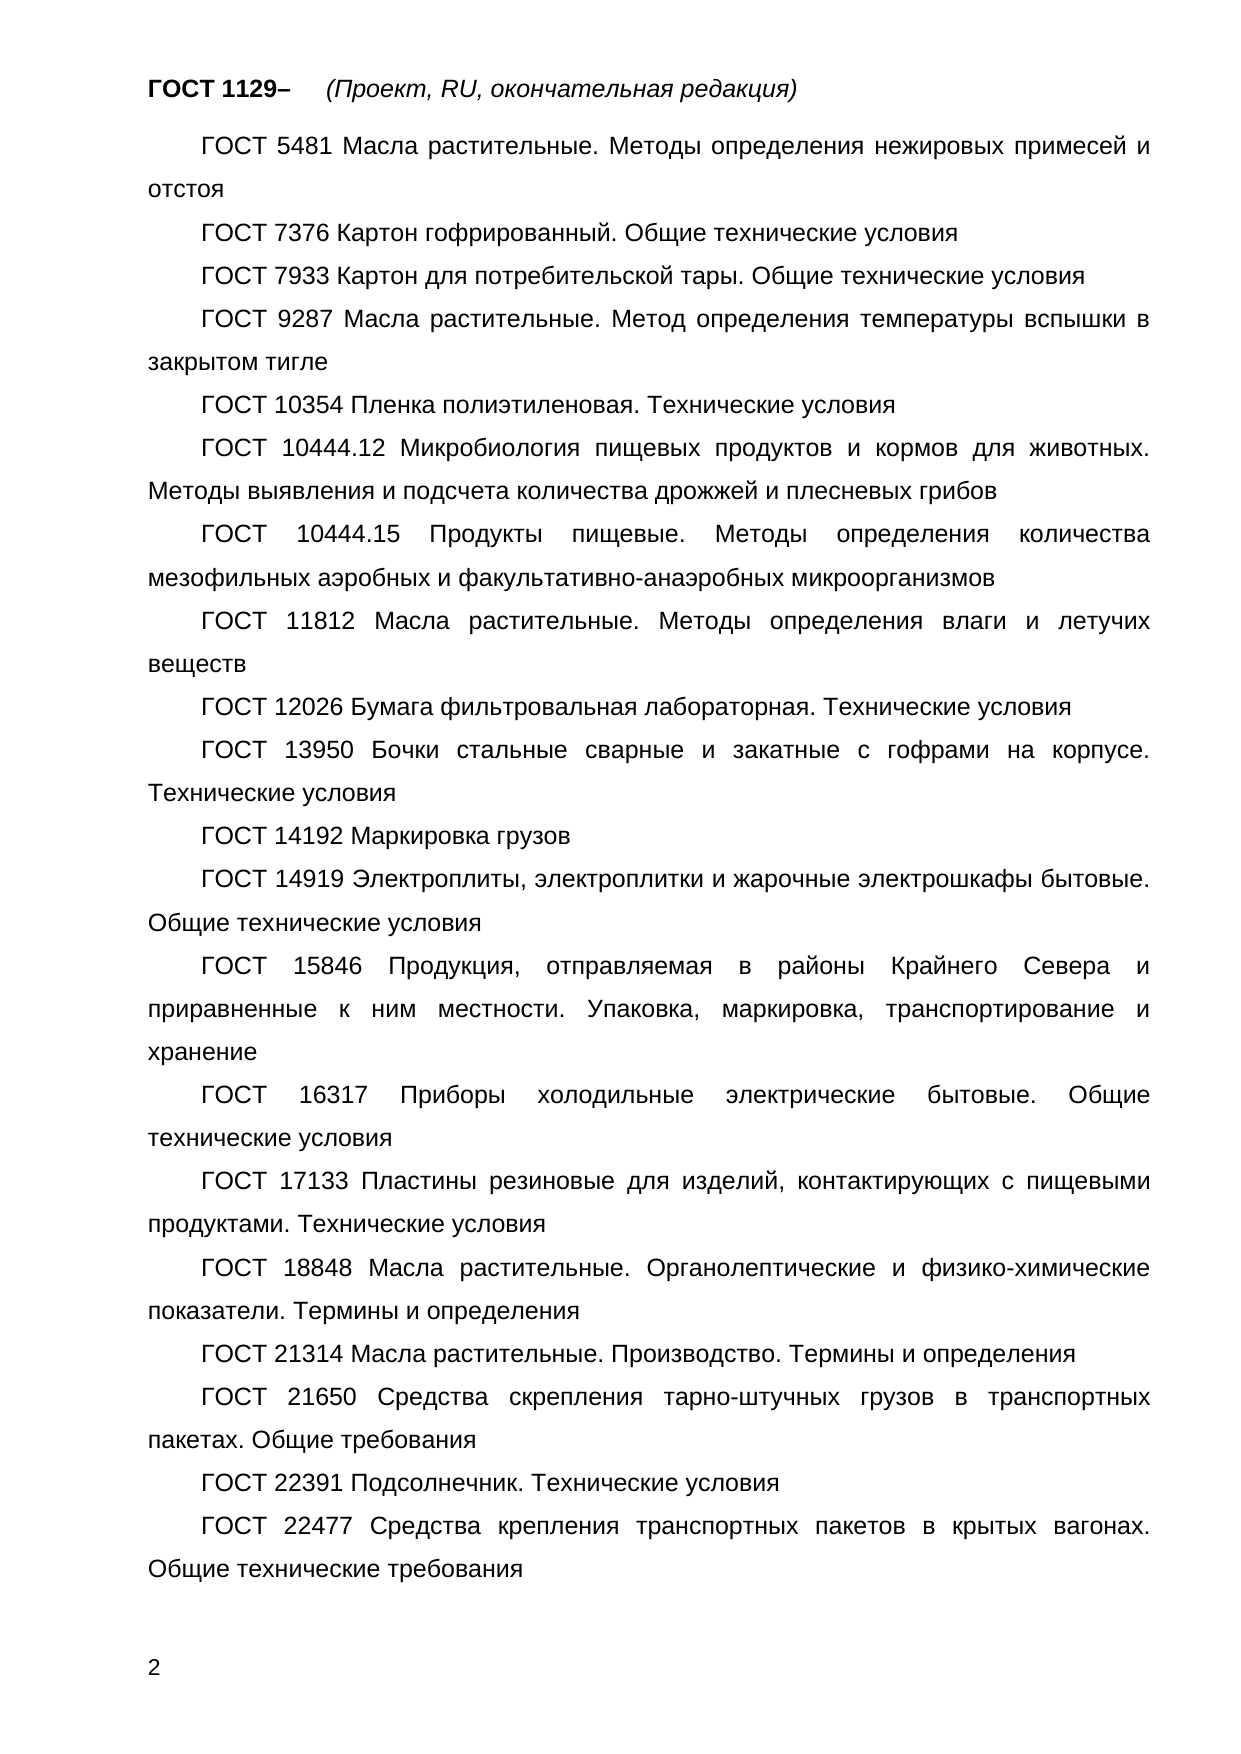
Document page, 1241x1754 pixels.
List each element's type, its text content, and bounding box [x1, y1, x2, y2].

text ГОСТ 18848 Масла растительные. Органолептические и физико-химические показатели. Термины и определения [148, 1253, 1152, 1324]
text ГОСТ 11812 Масла растительные. Методы определения влаги и летучих веществ [148, 606, 1152, 678]
text ГОСТ 22391 Подсолнечник. Технические условия [148, 1468, 1152, 1497]
text ГОСТ 14919 Электроплиты, электроплитки и жарочные электрошкафы бытовые. Общие технические условия [148, 864, 1152, 936]
text ГОСТ 7933 Картон для потребительской тары. Общие технические условия [148, 261, 1152, 289]
text ГОСТ 5481 Масла растительные. Методы определения нежировых примесей и отстоя [148, 131, 1152, 203]
text ГОСТ 21650 Средства скрепления тарно-штучных грузов в транспортных пакетах. Общие требования [148, 1382, 1152, 1454]
text ГОСТ 10354 Пленка полиэтиленовая. Технические условия [148, 390, 1152, 419]
text ГОСТ 9287 Масла растительные. Метод определения температуры вспышки в закрытом тигле [148, 304, 1152, 376]
text ГОСТ 10444.12 Микробиология пищевых продуктов и кормов для животных. Методы выявления и подсчета количества дрожжей и плесневых грибов [148, 433, 1152, 505]
text ГОСТ 16317 Приборы холодильные электрические бытовые. Общие технические условия [148, 1080, 1152, 1152]
text ГОСТ 22477 Средства крепления транспортных пакетов в крытых вагонах. Общие технические требования [148, 1511, 1152, 1583]
text ГОСТ 17133 Пластины резиновые для изделий, контактирующих с пищевыми продуктами. Технические условия [148, 1166, 1152, 1238]
text ГОСТ 21314 Масла растительные. Производство. Термины и определения [148, 1339, 1152, 1368]
text ГОСТ 7376 Картон гофрированный. Общие технические условия [148, 218, 1152, 246]
text ГОСТ 13950 Бочки стальные сварные и закатные с гофрами на корпусе. Технические условия [148, 735, 1152, 807]
text ГОСТ 12026 Бумага фильтровальная лабораторная. Технические условия [148, 692, 1152, 721]
text ГОСТ 14192 Маркировка грузов [148, 821, 1152, 850]
text ГОСТ 15846 Продукция, отправляемая в районы Крайнего Севера и приравненные к ним местности. Упаковка, маркировка, транспортирование и хранение [148, 951, 1152, 1066]
text ГОСТ 10444.15 Продукты пищевые. Методы определения количества мезофильных аэробных и факультативно-анаэробных микроорганизмов [148, 519, 1152, 591]
